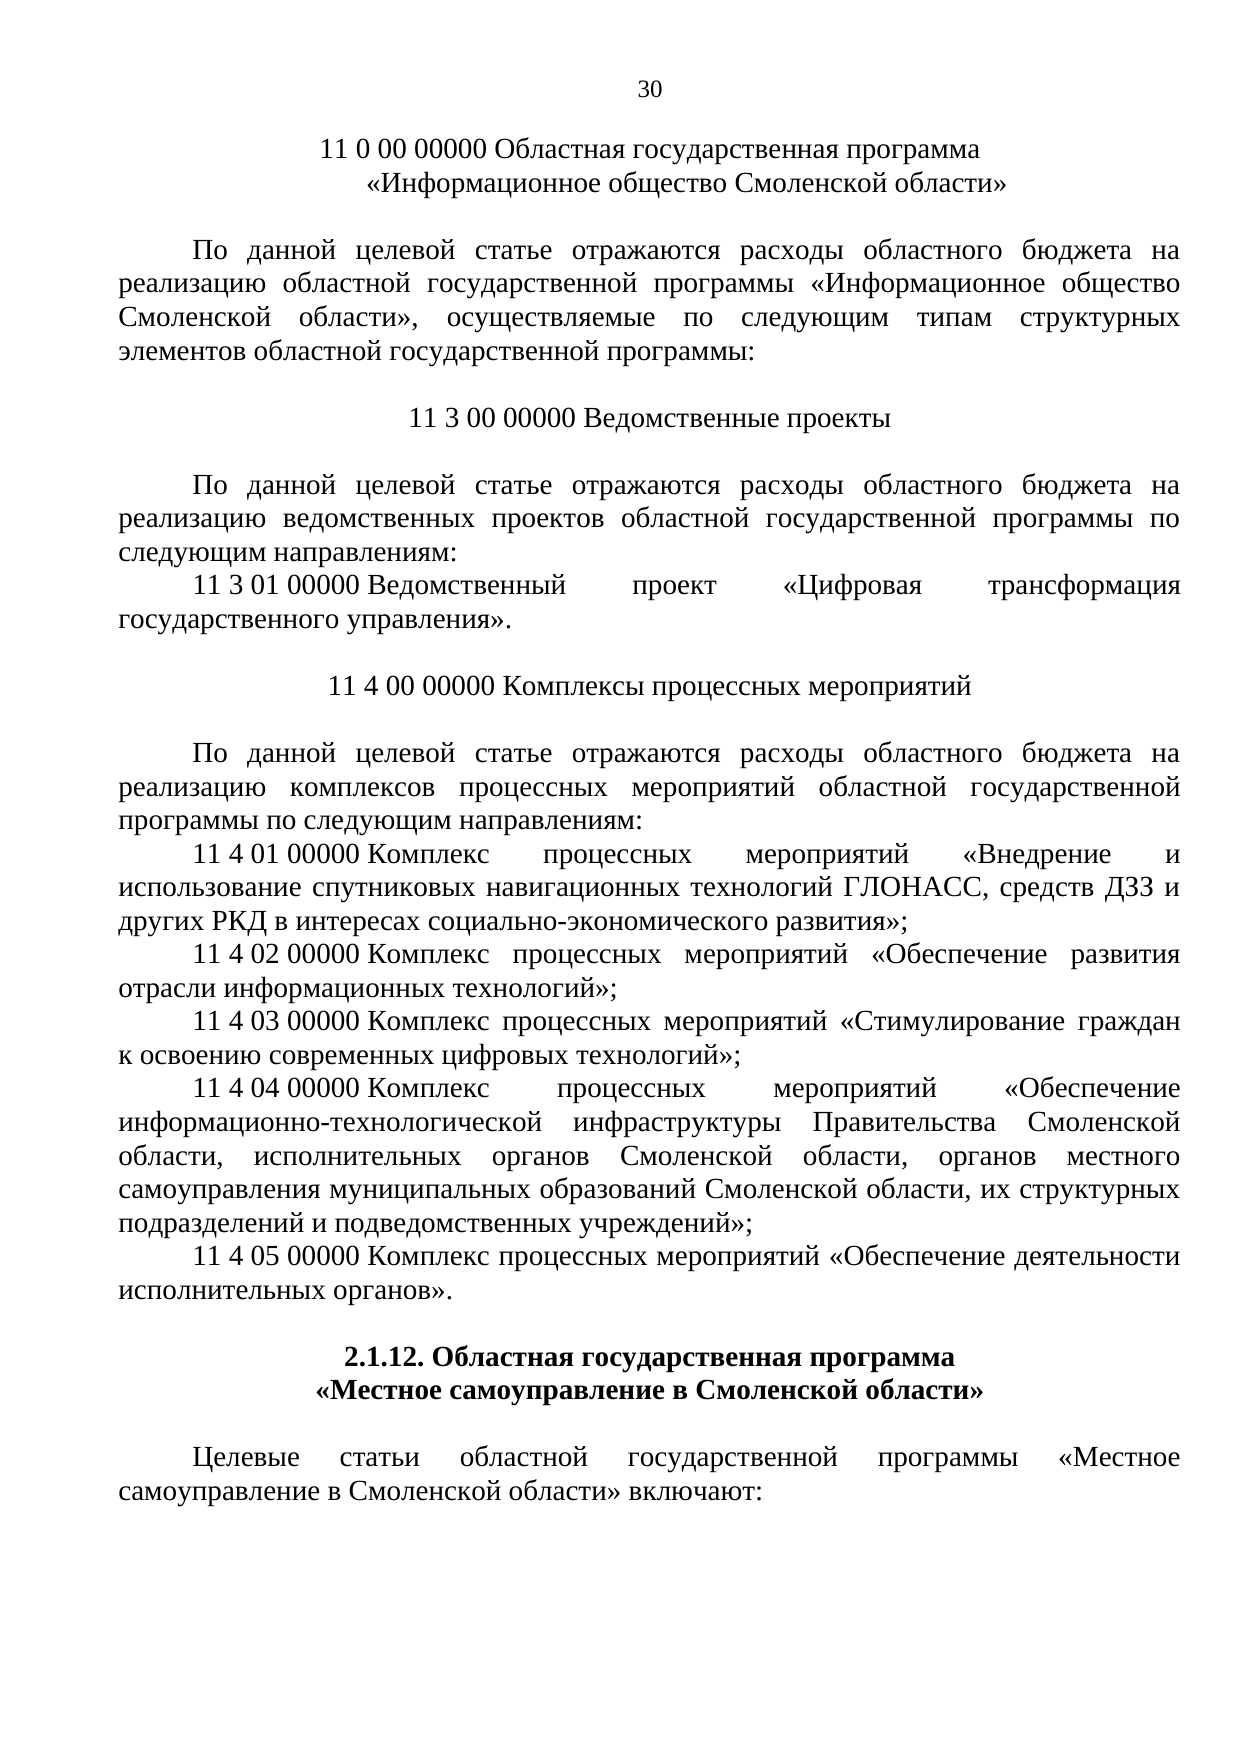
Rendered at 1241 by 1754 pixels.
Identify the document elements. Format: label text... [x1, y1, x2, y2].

text 11 0 00 00000 Областная государственная программа [118, 131, 1181, 165]
text 11 4 05 00000 Комплекс процессных мероприятий «Обеспечение деятельности исполнительных органов». [118, 1238, 1181, 1305]
text 11 3 01 00000 Ведомственный проект «Цифровая трансформация государственного управления». [118, 567, 1181, 634]
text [118, 165, 1181, 198]
text 11 4 03 00000 Комплекс процессных мероприятий «Стимулирование граждан к освоению современных цифровых технологий»; [118, 1003, 1181, 1071]
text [118, 1372, 1181, 1406]
text 11 4 01 00000 Комплекс процессных мероприятий «Внедрение и использование спутниковых навигационных технологий ГЛОНАСС, средств ДЗЗ и других РКД в интересах социально-экономического развития»; [118, 836, 1181, 936]
text 11 4 00 00000 Комплексы процессных мероприятий [118, 668, 1181, 702]
text Целевые статьи областной государственной программы «Местное самоуправление в Смоленской области» включают: [118, 1439, 1181, 1507]
text 11 3 00 00000 Ведомственные проекты [118, 400, 1181, 433]
text По данной целевой статье отражаются расходы областного бюджета на реализацию ведомственных проектов областной государственной программы по следующим направлениям: [118, 467, 1181, 567]
text 11 4 02 00000 Комплекс процессных мероприятий «Обеспечение развития отрасли информационных технологий»; [118, 936, 1181, 1003]
text По данной целевой статье отражаются расходы областного бюджета на реализацию комплексов процессных мероприятий областной государственной программы по следующим направлениям: [118, 735, 1181, 836]
text 2.1.12. Областная государственная программа [118, 1339, 1181, 1372]
text По данной целевой статье отражаются расходы областного бюджета на реализацию областной государственной программы «Информационное общество Смоленской области», осуществляемые по следующим типам структурных элементов областной государственной программы: [118, 232, 1181, 366]
text 11 4 04 00000 Комплекс процессных мероприятий «Обеспечение информационно-технологической инфраструктуры Правительства Смоленской области, исполнительных органов Смоленской области, органов местного самоуправления муниципальных образований Смоленской области, их структурных подразделений и подведомственных учреждений»; [118, 1071, 1181, 1238]
